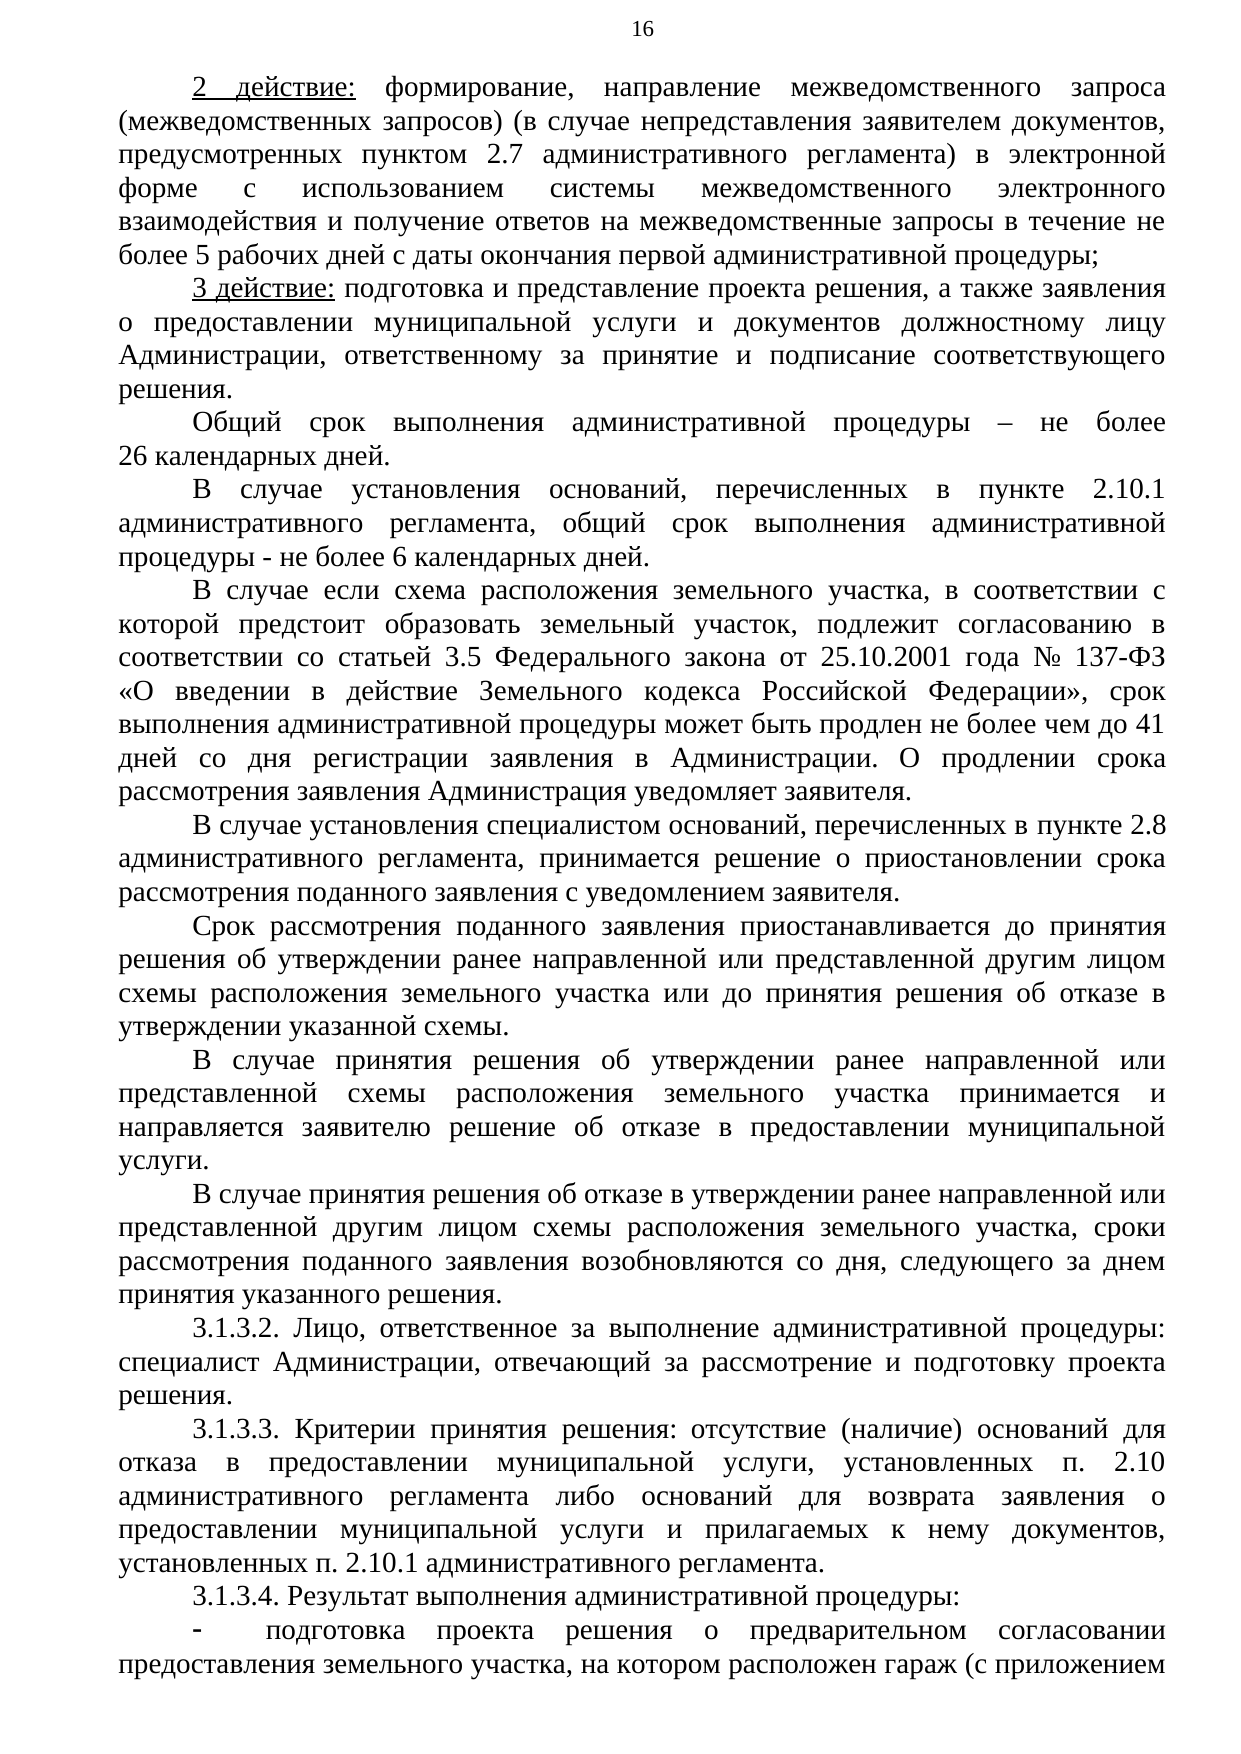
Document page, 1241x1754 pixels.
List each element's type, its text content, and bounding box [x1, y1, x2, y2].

text Общий срок выполнения административной процедуры – не более 26 календарных дней. [118, 404, 1167, 472]
text В случае если схема расположения земельного участка, в соответствии с которой предстоит образовать земельный участок, подлежит согласованию в соответствии со статьей 3.5 Федерального закона от 25.10.2001 года № 137-ФЗ «О введении в действие Земельного кодекса Российской Федерации», срок выполнения административной процедуры может быть продлен не более чем до 41 дней со дня регистрации заявления в Администрации. О продлении срока рассмотрения заявления Администрация уведомляет заявителя. [118, 572, 1167, 807]
text Срок рассмотрения поданного заявления приостанавливается до принятия решения об утверждении ранее направленной или представленной другим лицом схемы расположения земельного участка или до принятия решения об отказе в утверждении указанной схемы. [118, 908, 1167, 1042]
text В случае принятия решения об отказе в утверждении ранее направленной или представленной другим лицом схемы расположения земельного участка, сроки рассмотрения поданного заявления возобновляются со дня, следующего за днем принятия указанного решения. [118, 1176, 1167, 1310]
text В случае принятия решения об утверждении ранее направленной или представленной схемы расположения земельного участка принимается и направляется заявителю решение об отказе в предоставлении муниципальной услуги. [118, 1042, 1167, 1176]
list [118, 1612, 1167, 1679]
text 3.1.3.2. Лицо, ответственное за выполнение административной процедуры: специалист Администрации, отвечающий за рассмотрение и подготовку проекта решения. [118, 1310, 1167, 1411]
text 3.1.3.3. Критерии принятия решения: отсутствие (наличие) оснований для отказа в предоставлении муниципальной услуги, установленных п. 2.10 административного регламента либо оснований для возврата заявления о предоставлении муниципальной услуги и прилагаемых к нему документов, установленных п. 2.10.1 административного регламента. [118, 1411, 1167, 1578]
text В случае установления оснований, перечисленных в пункте 2.10.1 административного регламента, общий срок выполнения административной процедуры - не более 6 календарных дней. [118, 472, 1167, 572]
text 2 действие: формирование, направление межведомственного запроса (межведомственных запросов) (в случае непредставления заявителем документов, предусмотренных пунктом 2.7 административного регламента) в электронной форме с использованием системы межведомственного электронного взаимодействия и получение ответов на межведомственные запросы в течение не более 5 рабочих дней с даты окончания первой административной процедуры; [118, 69, 1167, 270]
text 3.1.3.4. Результат выполнения административной процедуры: [192, 1578, 1167, 1612]
text В случае установления специалистом оснований, перечисленных в пункте 2.8 административного регламента, принимается решение о приостановлении срока рассмотрения поданного заявления с уведомлением заявителя. [118, 807, 1167, 908]
text 3 действие: подготовка и представление проекта решения, а также заявления о предоставлении муниципальной услуги и документов должностному лицу Администрации, ответственному за принятие и подписание соответствующего решения. [118, 270, 1167, 404]
